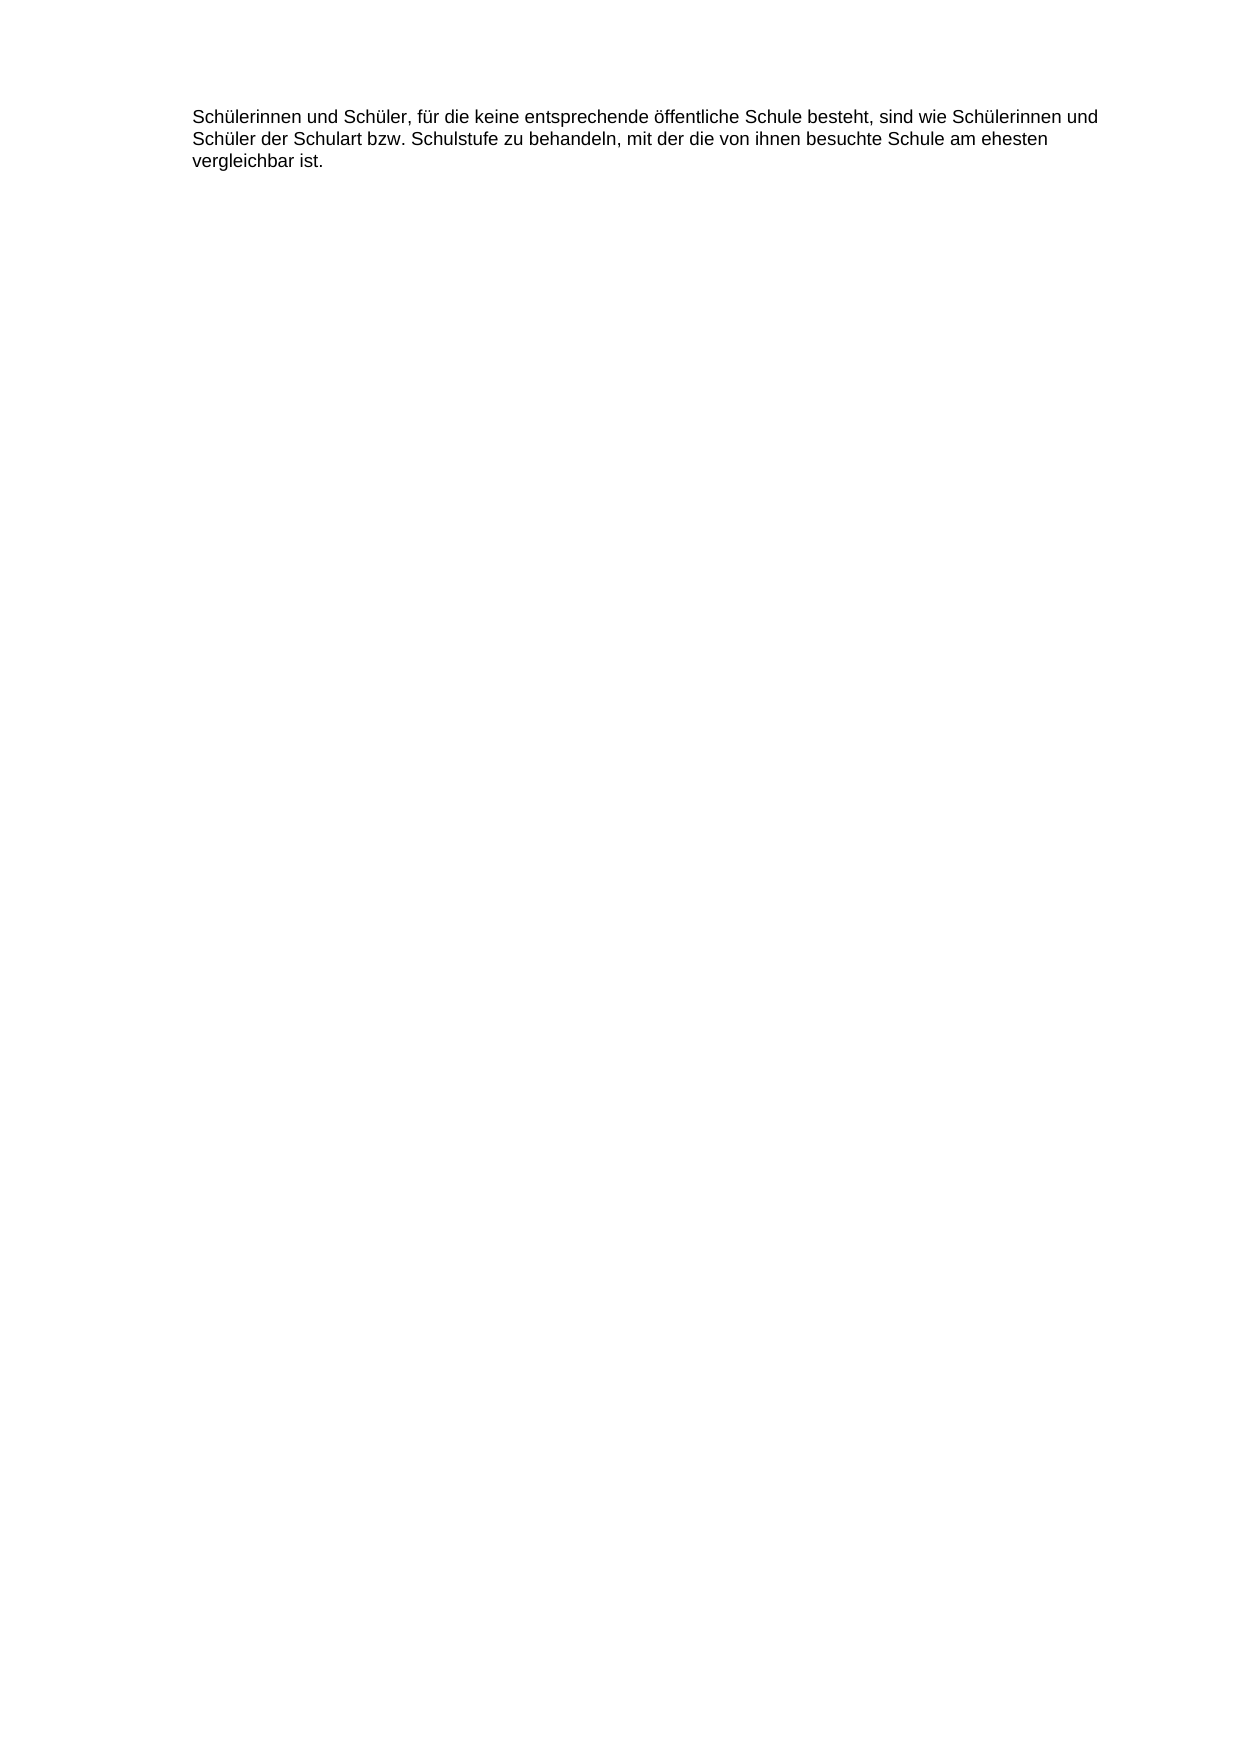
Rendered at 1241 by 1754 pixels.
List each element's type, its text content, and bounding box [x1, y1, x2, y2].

text Schülerinnen und Schüler, für die keine entsprechende öffentliche Schule besteht, sind wie Schülerinnen und Schüler der Schulart bzw. Schulstufe zu behandeln, mit der die von ihnen besuchte Schule am ehesten vergleichbar ist. [192, 106, 1152, 171]
